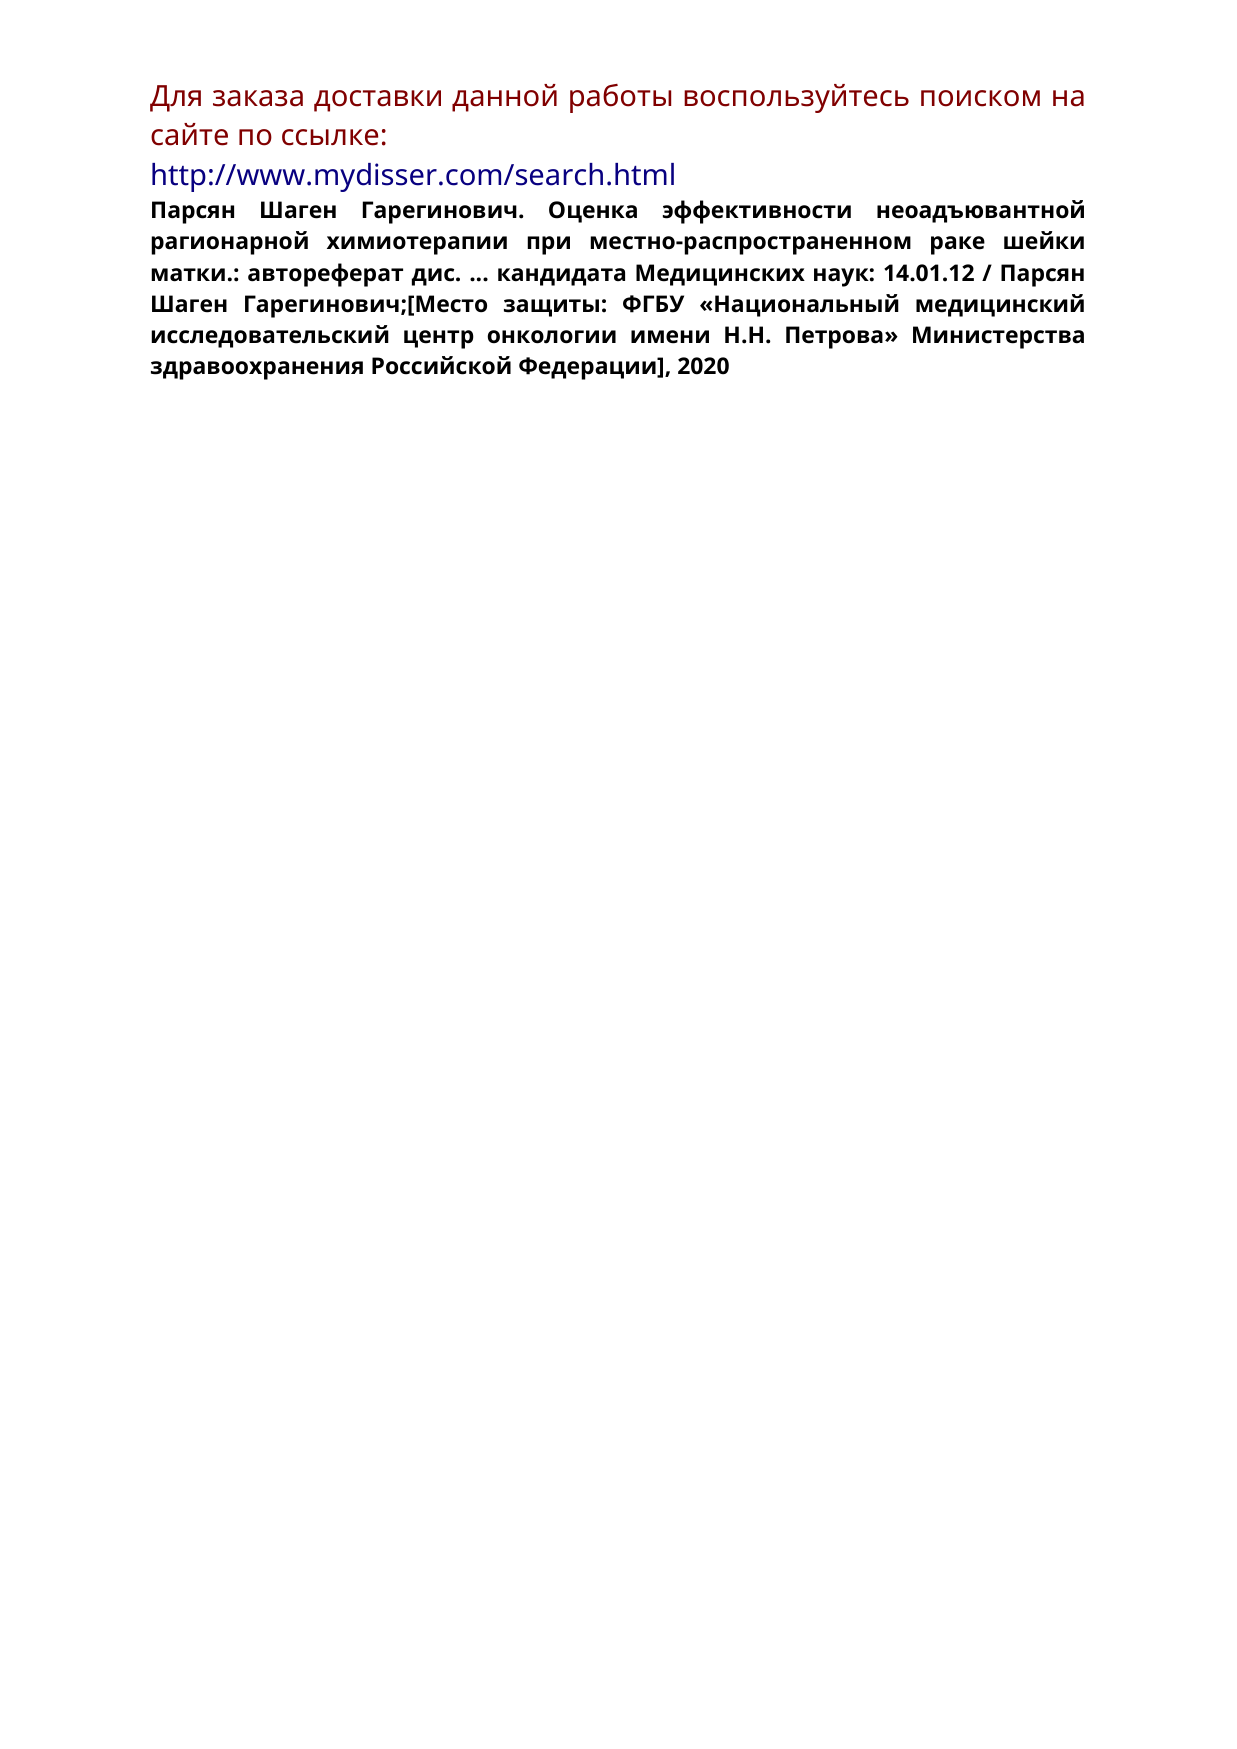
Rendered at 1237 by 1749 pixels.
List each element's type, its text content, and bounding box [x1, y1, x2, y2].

text Парсян Шаген Гарегинович. Оценка эффективности неоадъювантной рагионарной химиотерапии при местно-распространенном раке шейки матки.: автореферат дис. ... кандидата Медицинских наук: 14.01.12 / Парсян Шаген Гарегинович;[Место защиты: ФГБУ «Национальный медицинский исследовательский центр онкологии имени Н.Н. Петрова» Министерства здравоохранения Российской Федерации], 2020 [150, 194, 1086, 382]
